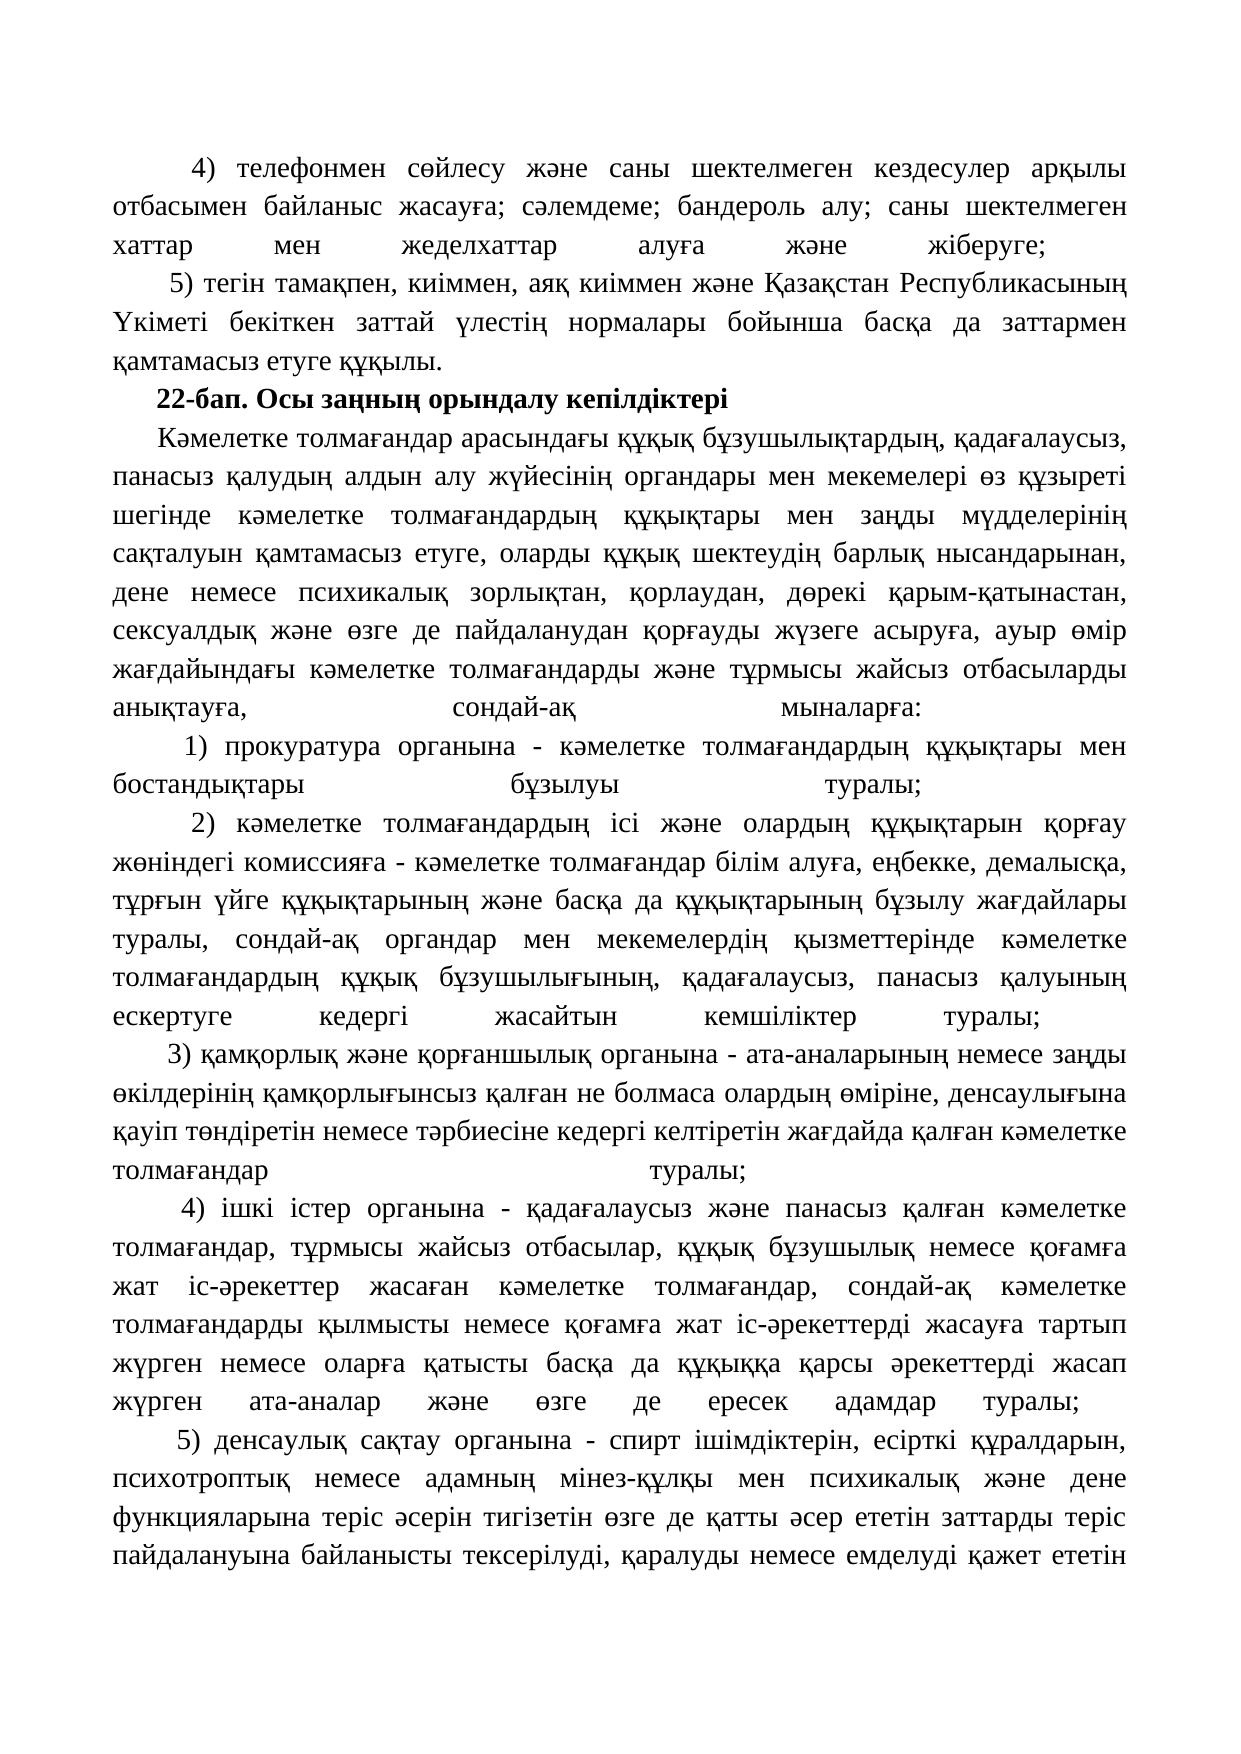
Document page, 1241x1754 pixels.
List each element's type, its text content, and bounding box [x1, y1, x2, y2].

text 22-бап. Осы заңның орындалу кепiлдiктерi [112, 381, 1128, 415]
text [112, 420, 1128, 1571]
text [112, 150, 1128, 376]
